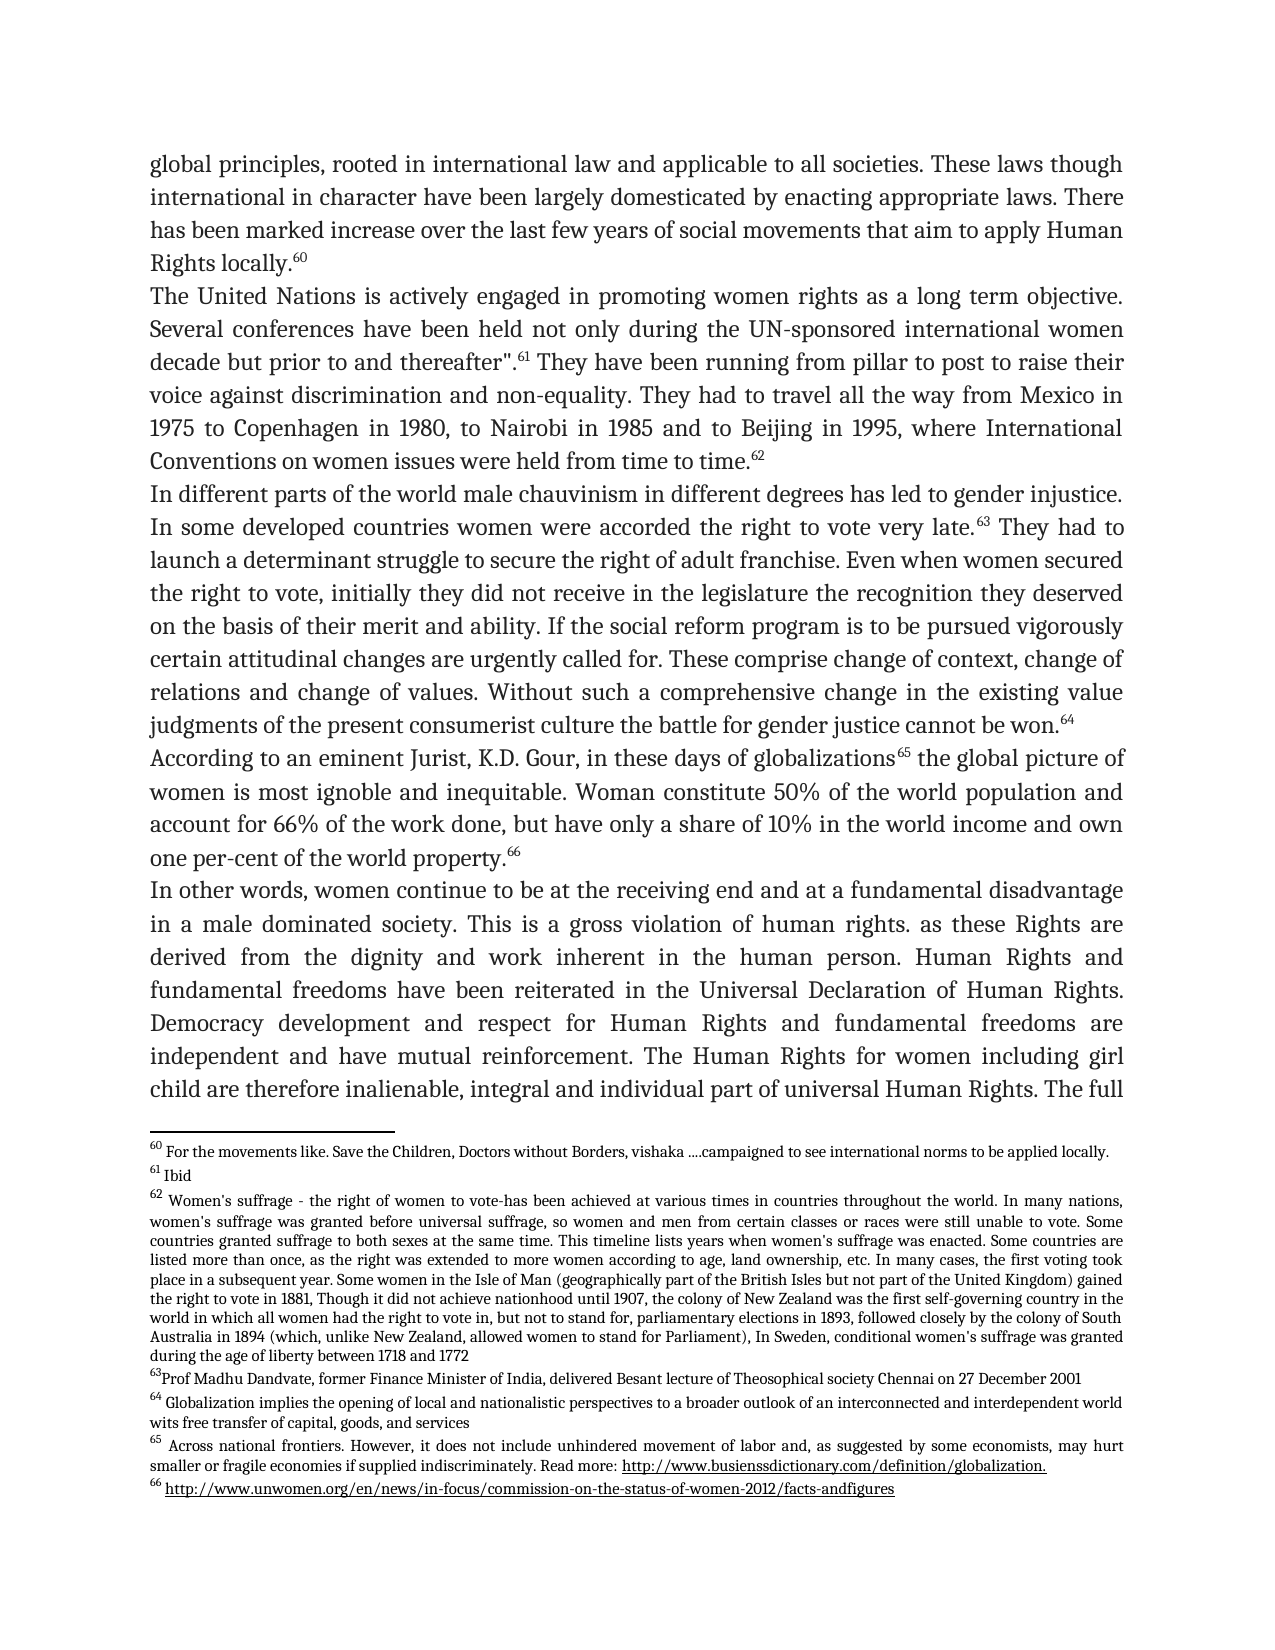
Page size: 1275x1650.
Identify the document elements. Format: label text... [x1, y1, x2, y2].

text The United Nations is actively engaged in promoting women rights as a long term objective. Several conferences have been held not only during the UN-sponsored international women decade but prior to and thereafter". They have been running from pillar to post to raise their voice against discrimination and non-equality. They had to travel all the way from Mexico in 1975 to Copenhagen in 1980, to Nairobi in 1985 and to Beijing in 1995, where International Conventions on women issues were held from time to time. [150, 443, 1125, 476]
text According to an eminent Jurist, K.D. Gour, in these days of globalizations the global picture of women is most ignoble and inequitable. Woman constitute 50% of the world population and account for 66% of the work done, but have only a share of 10% in the world income and own one per-cent of the world property. [150, 744, 1125, 778]
text According to an eminent Jurist, K.D. Gour, in these days of globalizations the global picture of women is most ignoble and inequitable. Woman constitute 50% of the world population and account for 66% of the work done, but have only a share of 10% in the world income and own one per-cent of the world property. [150, 839, 1125, 872]
text The United Nations is actively engaged in promoting women rights as a long term objective. Several conferences have been held not only during the UN-sponsored international women decade but prior to and thereafter". They have been running from pillar to post to raise their voice against discrimination and non-equality. They had to travel all the way from Mexico in 1975 to Copenhagen in 1980, to Nairobi in 1985 and to Beijing in 1995, where International Conventions on women issues were held from time to time. [150, 344, 1125, 381]
